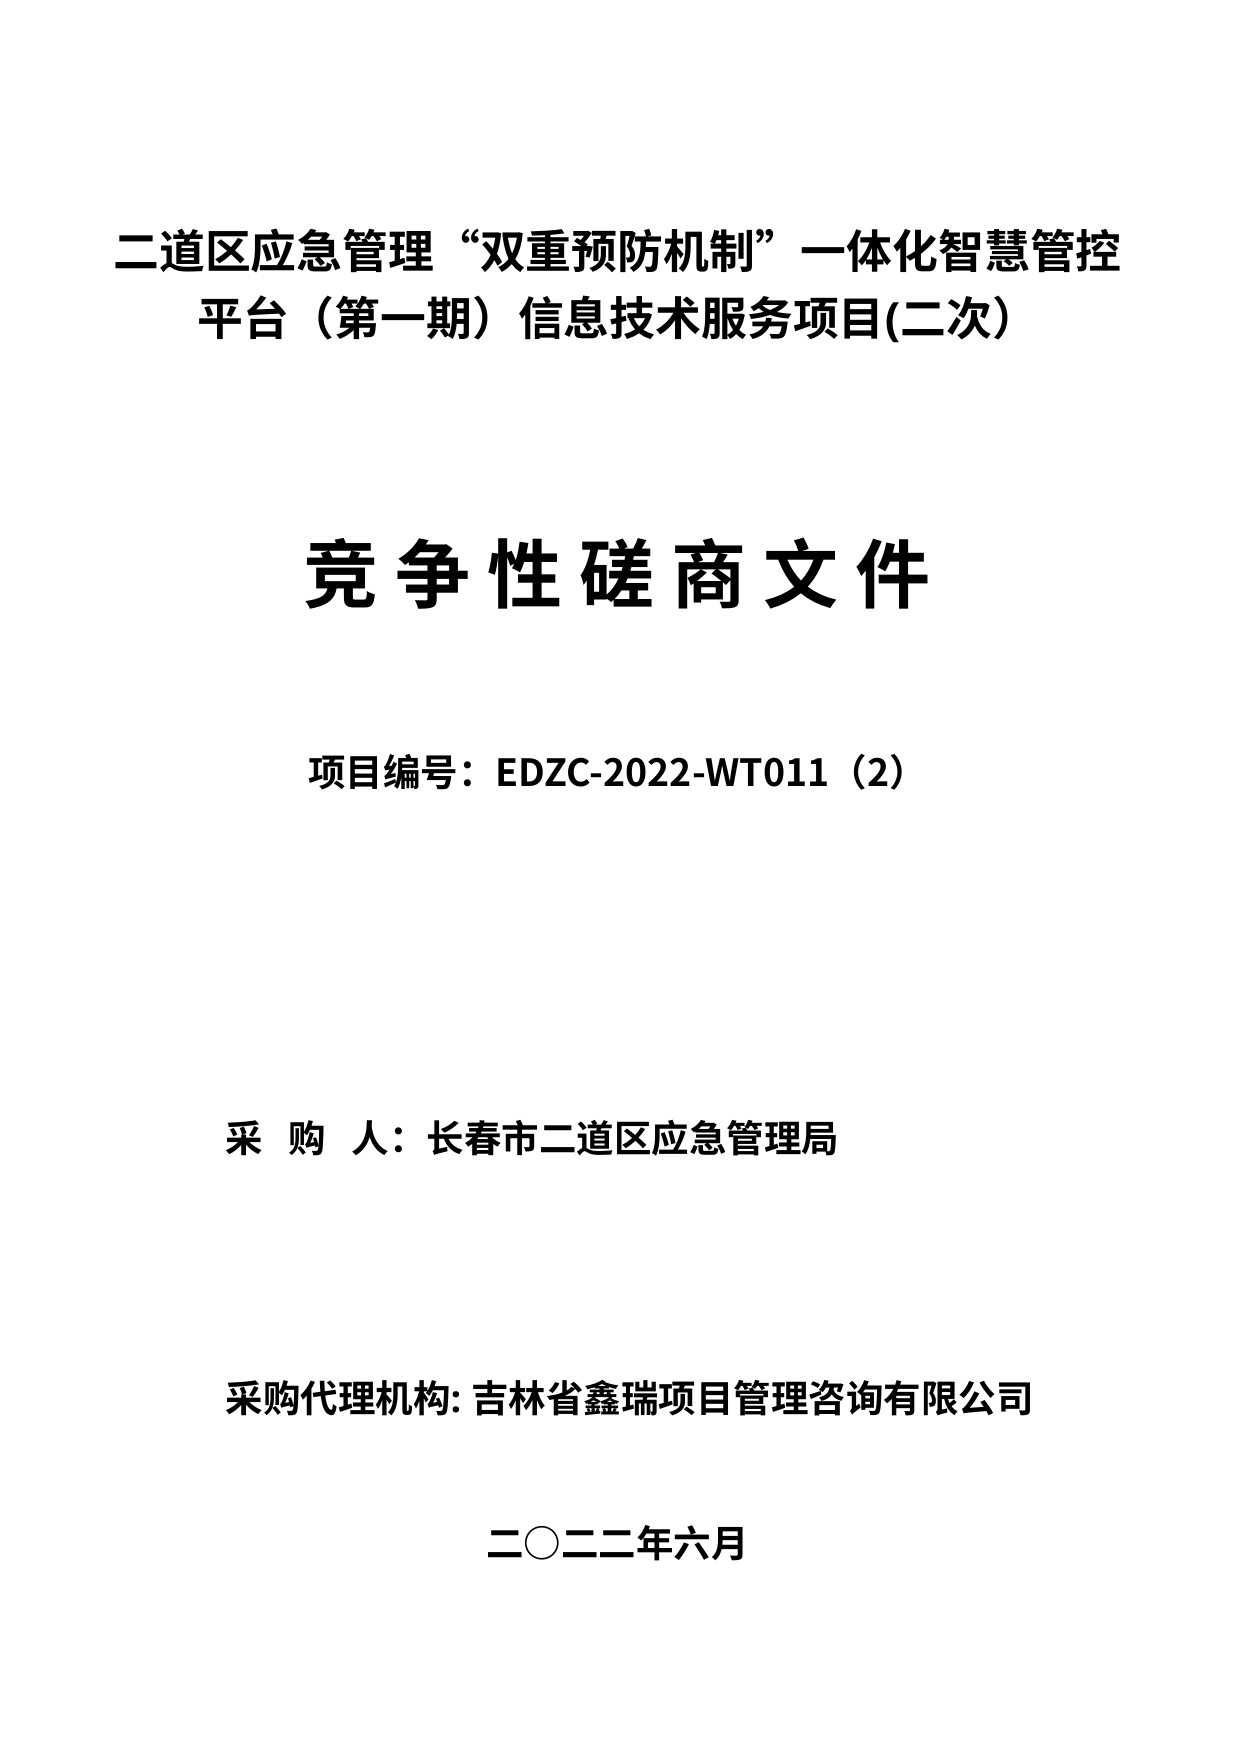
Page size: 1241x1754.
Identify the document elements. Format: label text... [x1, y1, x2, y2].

text 采购代理机构: 吉林省鑫瑞项目管理咨询有限公司 [112, 1369, 1122, 1423]
text 采 购 人：长春市二道区应急管理局 [112, 1109, 1122, 1164]
text 项目编号：EDZC-2022-WT011（2） [112, 743, 1122, 797]
text 二道区应急管理“双重预防机制”一体化智慧管控平台（第一期）信息技术服务项目(二次） [112, 216, 1122, 349]
text 二○二二年六月 [112, 1514, 1122, 1568]
text 竞 争 性 磋 商 文 件 [112, 515, 1122, 624]
